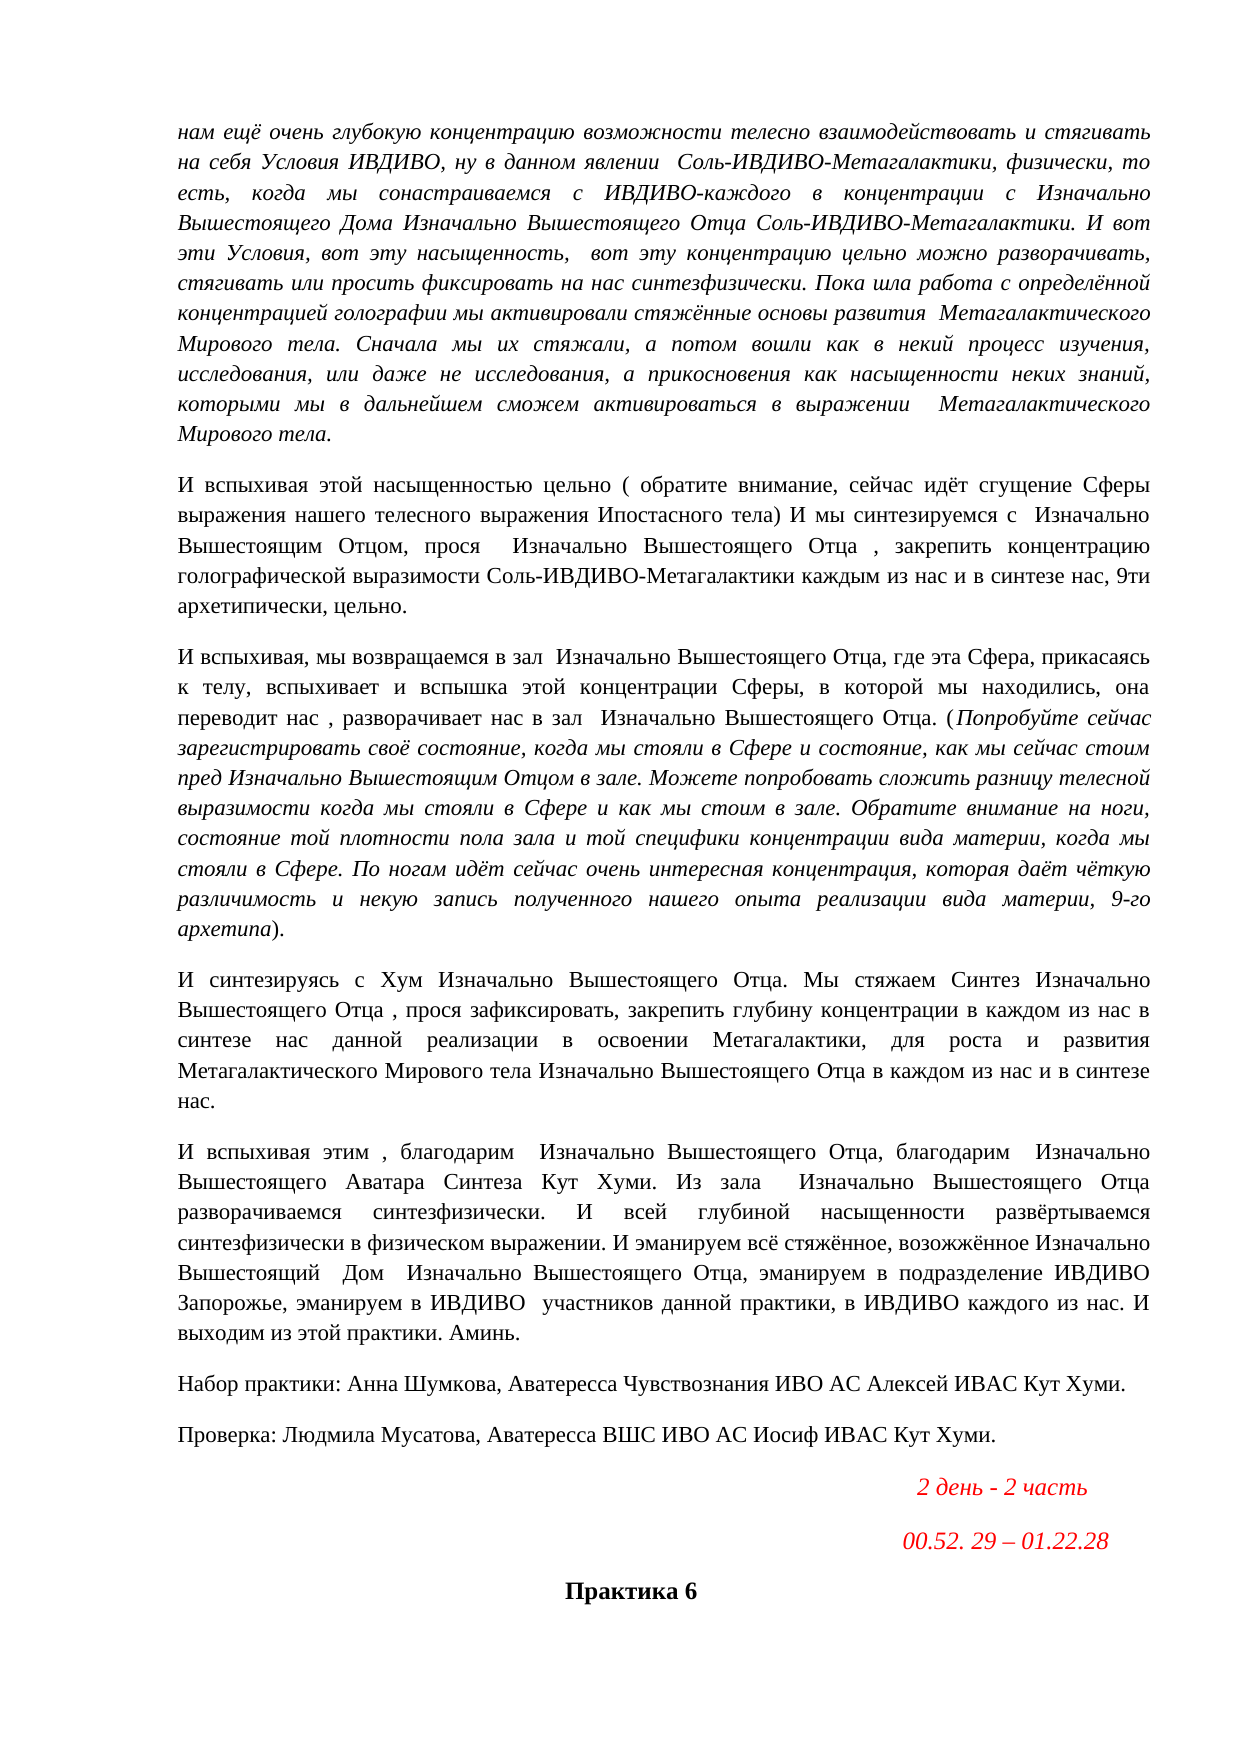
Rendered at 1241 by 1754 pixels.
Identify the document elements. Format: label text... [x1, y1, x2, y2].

text 00.52. 29 – 01.22.28 [177, 1526, 1152, 1555]
text Набор практики: Анна Шумкова, Аватересса Чувствознания ИВО АС Алексей ИВАС Кут Хуми. [177, 1370, 1152, 1397]
text И вспыхивая этой насыщенностью цельно ( обратите внимание, сейчас идёт сгущение Сферы выражения нашего телесного выражения Ипостасного тела) И мы синтезируемся с Изначально Вышестоящим Отцом, прося Изначально Вышестоящего Отца , закрепить концентрацию голографической выразимости Соль-ИВДИВО-Метагалактики каждым из нас и в синтезе нас, 9ти архетипически, цельно. [177, 471, 1152, 618]
text Практика 6 [177, 1576, 1152, 1604]
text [177, 118, 1152, 447]
text Проверка: Людмила Мусатова, Аватересса ВШС ИВО АС Иосиф ИВАС Кут Хуми. [177, 1421, 1152, 1448]
text И вспыхивая, мы возвращаемся в зал Изначально Вышестоящего Отца, где эта Сфера, прикасаясь к телу, вспыхивает и вспышка этой концентрации Сферы, в которой мы находились, она переводит нас , разворачивает нас в зал Изначально Вышестоящего Отца. (Попробуйте сейчас зарегистрировать своё состояние, когда мы стояли в Сфере и состояние, как мы сейчас стоим пред Изначально Вышестоящим Отцом в зале. Можете попробовать сложить разницу телесной выразимости когда мы стояли в Сфере и как мы стоим в зале. Обратите внимание на ноги, состояние той плотности пола зала и той специфики концентрации вида материи, когда мы стояли в Сфере. По ногам идёт сейчас очень интересная концентрация, которая даёт чёткую различимость и некую запись полученного нашего опыта реализации вида материи, 9-го архетипа). [177, 643, 1152, 941]
text И синтезируясь с Хум Изначально Вышестоящего Отца. Мы стяжаем Синтез Изначально Вышестоящего Отца , прося зафиксировать, закрепить глубину концентрации в каждом из нас в синтезе нас данной реализации в освоении Метагалактики, для роста и развития Метагалактического Мирового тела Изначально Вышестоящего Отца в каждом из нас и в синтезе нас. [177, 966, 1152, 1113]
text 2 день - 2 часть [177, 1472, 1152, 1501]
text И вспыхивая этим , благодарим Изначально Вышестоящего Отца, благодарим Изначально Вышестоящего Аватара Синтеза Кут Хуми. Из зала Изначально Вышестоящего Отца разворачиваемся синтезфизически. И всей глубиной насыщенности развёртываемся синтезфизически в физическом выражении. И эманируем всё стяжённое, возожжённое Изначально Вышестоящий Дом Изначально Вышестоящего Отца, эманируем в подразделение ИВДИВО Запорожье, эманируем в ИВДИВО участников данной практики, в ИВДИВО каждого из нас. И выходим из этой практики. Аминь. [177, 1138, 1152, 1346]
